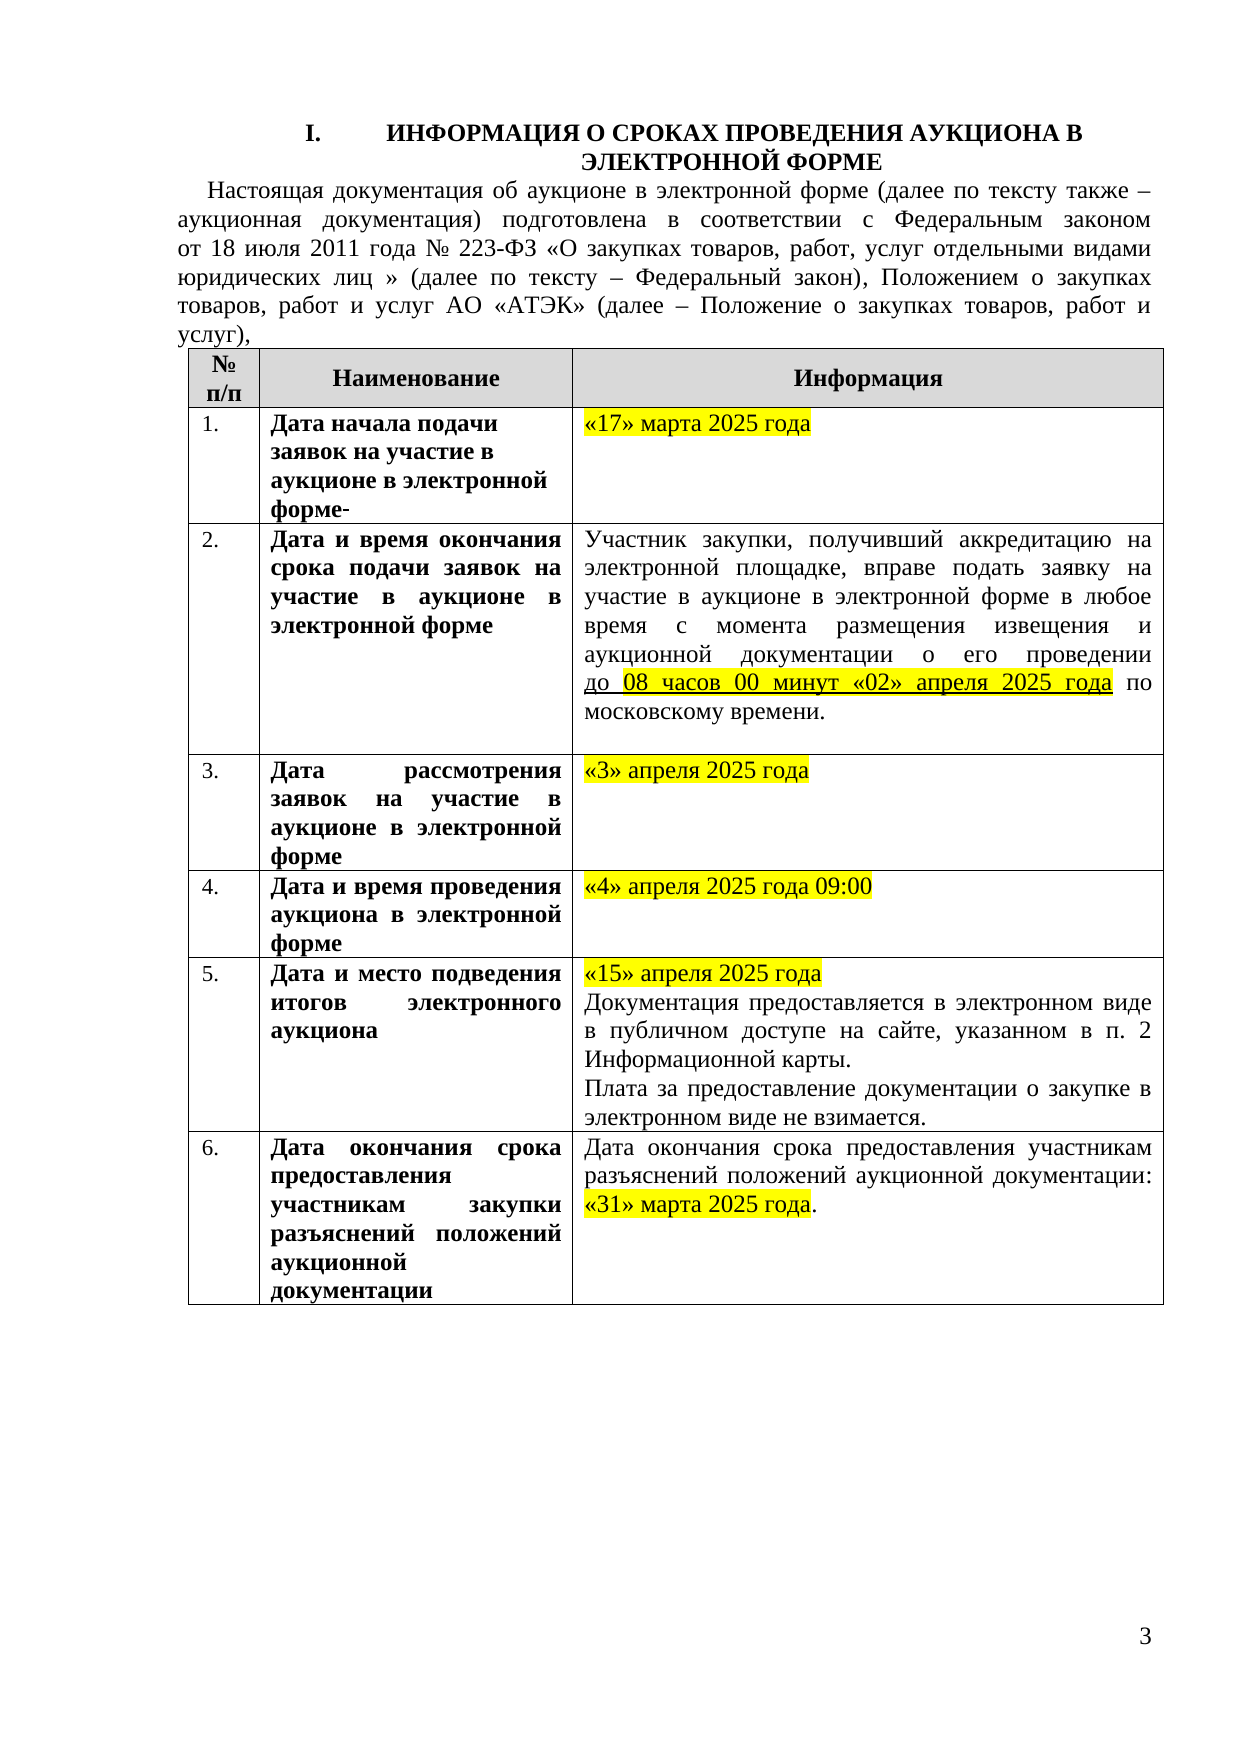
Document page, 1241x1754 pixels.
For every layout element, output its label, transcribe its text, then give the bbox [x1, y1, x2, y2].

table_cell Участник закупки, получивший аккредитацию на электронной площадке, вправе подать заявку на участие в аукционе в электронной форме в любое время с момента размещения извещения и аукционной документации о его проведении до 08 часов 00 минут «02» апреля 2025 года по московскому времени. [573, 524, 1163, 754]
table_cell [189, 1132, 259, 1304]
table_cell Дата и время окончания срока подачи заявок на участие в аукционе в электронной форме [260, 524, 572, 754]
table_cell [189, 755, 259, 870]
table_cell Дата окончания срока предоставления участникам разъяснений положений аукционной документации: «31» марта 2025 года. [573, 1132, 1163, 1304]
table_cell [189, 408, 259, 523]
table_cell Дата рассмотрения заявок на участие в аукционе в электронной форме [260, 755, 572, 870]
table_cell Дата окончания срока предоставления участникам закупки разъяснений положений аукционной документации [260, 1132, 572, 1304]
table_header Информация [573, 349, 1163, 407]
table_cell Дата начала подачи заявок на участие в аукционе в электронной форме [260, 408, 572, 523]
table_cell «3» апреля 2025 года [573, 755, 1163, 870]
table_cell [189, 871, 259, 957]
table_cell «15» апреля 2025 года Документация предоставляется в электронном виде в публичном доступе на сайте, указанном в п. 2 Информационной карты. Плата за предоставление документации о закупке в электронном виде не взимается. [573, 958, 1163, 1131]
table_header Наименование [260, 349, 572, 407]
table_cell Дата и время проведения аукциона в электронной форме [260, 871, 572, 957]
table_cell «4» апреля 2025 года 09:00 [573, 871, 1163, 957]
table_cell [189, 958, 259, 1131]
text Настоящая документация об аукционе в электронной форме (далее по тексту также – аукционная документация) подготовлена в соответствии с Федеральным законом от 18 июля 2011 года № 223-ФЗ «О закупках товаров, работ, услуг отдельными видами юридических лиц » (далее по тексту – Федеральный закон), Положением о закупках товаров, работ и услуг АО «АТЭК» (далее – Положение о закупках товаров, работ и услуг), [177, 176, 1152, 348]
list ИНФОРМАЦИЯ О СРОКАХ ПРОВЕДЕНИЯ АУКЦИОНА В ЭЛЕКТРОННОЙ ФОРМЕ [236, 118, 1152, 176]
table_cell [189, 524, 259, 754]
table_header № п/п [189, 349, 259, 407]
table_cell «17» марта 2025 года [573, 408, 1163, 523]
table_cell Дата и место подведения итогов электронного аукциона [260, 958, 572, 1131]
